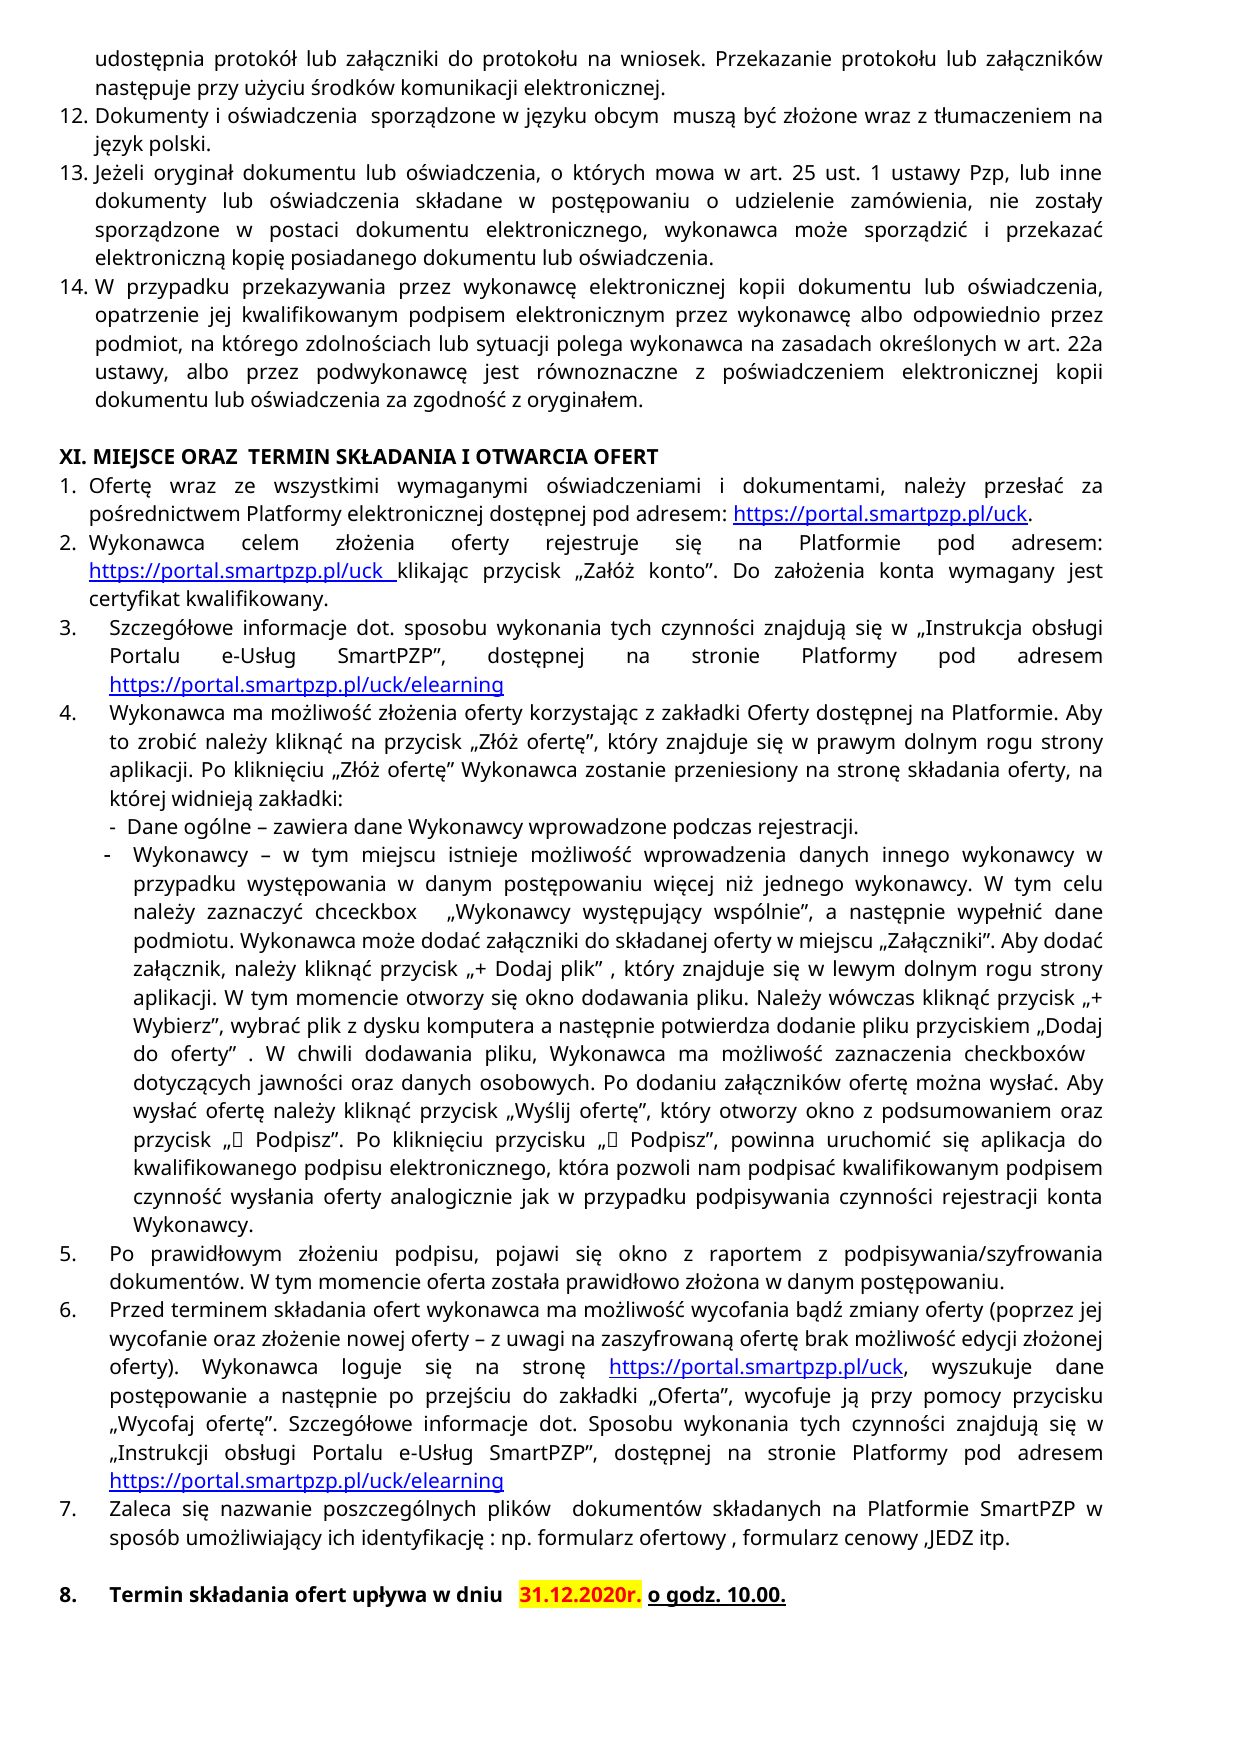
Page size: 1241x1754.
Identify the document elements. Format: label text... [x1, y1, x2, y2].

list Jeżeli oryginał dokumentu lub oświadczenia, o których mowa w art. 25 ust. 1 ustawy Pzp, lub inne dokumenty lub oświadczenia składane w postępowaniu o udzielenie zamówienia, nie zostały sporządzone w postaci dokumentu elektronicznego, wykonawca może sporządzić i przekazać elektroniczną kopię posiadanego dokumentu lub oświadczenia. [59, 158, 1104, 272]
list Dokumenty i oświadczenia sporządzone w języku obcym muszą być złożone wraz z tłumaczeniem na język polski. [59, 101, 1104, 158]
list W przypadku przekazywania przez wykonawcę elektronicznej kopii dokumentu lub oświadczenia, opatrzenie jej kwalifikowanym podpisem elektronicznym przez wykonawcę albo odpowiednio przez podmiot, na którego zdolnościach lub sytuacji polega wykonawca na zasadach określonych w art. 22a ustawy, albo przez podwykonawcę jest równoznaczne z poświadczeniem elektronicznej kopii dokumentu lub oświadczenia za zgodność z oryginałem. [59, 272, 1104, 414]
list Wykonawcy – w tym miejscu istnieje możliwość wprowadzenia danych innego wykonawcy w przypadku występowania w danym postępowaniu więcej niż jednego wykonawcy. W tym celu należy zaznaczyć chceckbox „Wykonawcy występujący wspólnie”, a następnie wypełnić dane podmiotu. Wykonawca może dodać załączniki do składanej oferty w miejscu „Załączniki”. Aby dodać załącznik, należy kliknąć przycisk „+ Dodaj plik” , który znajduje się w lewym dolnym rogu strony aplikacji. W tym momencie otworzy się okno dodawania pliku. Należy wówczas kliknąć przycisk „+ Wybierz”, wybrać plik z dysku komputera a następnie potwierdza dodanie pliku przyciskiem „Dodaj do oferty” . W chwili dodawania pliku, Wykonawca ma możliwość zaznaczenia checkboxów dotyczących jawności oraz danych osobowych. Po dodaniu załączników ofertę można wysłać. Aby wysłać ofertę należy kliknąć przycisk „Wyślij ofertę”, który otworzy okno z podsumowaniem oraz przycisk „ Podpisz”. Po kliknięciu przycisku „ Podpisz”, powinna uruchomić się aplikacja do kwalifikowanego podpisu elektronicznego, która pozwoli nam podpisać kwalifikowanym podpisem czynność wysłania oferty analogicznie jak w przypadku podpisywania czynności rejestracji konta Wykonawcy. [103, 841, 1104, 1239]
list Wykonawca ma możliwość złożenia oferty korzystając z zakładki Oferty dostępnej na Platformie. Aby to zrobić należy kliknąć na przycisk „Złóż ofertę”, który znajduje się w prawym dolnym rogu strony aplikacji. Po kliknięciu „Złóż ofertę” Wykonawca zostanie przeniesiony na stronę składania oferty, na której widnieją zakładki: [59, 698, 1104, 812]
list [59, 44, 1104, 101]
list Termin składania ofert upływa w dniu 31.12.2020r. o godz. 10.00. [642, 1580, 1104, 1608]
list Przed terminem składania ofert wykonawca ma możliwość wycofania bądź zmiany oferty (poprzez jej wycofanie oraz złożenie nowej oferty – z uwagi na zaszyfrowaną ofertę brak możliwość edycji złożonej oferty). Wykonawca loguje się na stronę https://portal.smartpzp.pl/uck, wyszukuje dane postępowanie a następnie po przejściu do zakładki „Oferta”, wycofuje ją przy pomocy przycisku „Wycofaj ofertę”. Szczegółowe informacje dot. Sposobu wykonania tych czynności znajdują się w „Instrukcji obsługi Portalu e-Usług SmartPZP”, dostępnej na stronie Platformy pod adresem https://portal.smartpzp.pl/uck/elearning [59, 1296, 1104, 1494]
list Wykonawca celem złożenia oferty rejestruje się na Platformie pod adresem: https://portal.smartpzp.pl/uck klikając przycisk „Załóż konto”. Do założenia konta wymagany jest certyfikat kwalifikowany. [59, 528, 1104, 613]
list Szczegółowe informacje dot. sposobu wykonania tych czynności znajdują się w „Instrukcja obsługi Portalu e-Usług SmartPZP”, dostępnej na stronie Platformy pod adresem https://portal.smartpzp.pl/uck/elearning [59, 613, 1104, 698]
text XI. MIEJSCE ORAZ TERMIN SKŁADANIA I OTWARCIA OFERT [59, 442, 1104, 471]
list Ofertę wraz ze wszystkimi wymaganymi oświadczeniami i dokumentami, należy przesłać za pośrednictwem Platformy elektronicznej dostępnej pod adresem: https://portal.smartpzp.pl/uck. [59, 471, 1104, 528]
list Po prawidłowym złożeniu podpisu, pojawi się okno z raportem z podpisywania/szyfrowania dokumentów. W tym momencie oferta została prawidłowo złożona w danym postępowaniu. [59, 1239, 1104, 1296]
list Zaleca się nazwanie poszczególnych plików dokumentów składanych na Platformie SmartPZP w sposób umożliwiający ich identyfikację : np. formularz ofertowy , formularz cenowy ,JEDZ itp. [59, 1494, 1104, 1551]
list Termin składania ofert upływa w dniu 31.12.2020r. o godz. 10.00. [59, 1580, 519, 1608]
text - Dane ogólne – zawiera dane Wykonawcy wprowadzone podczas rejestracji. [109, 812, 1104, 841]
